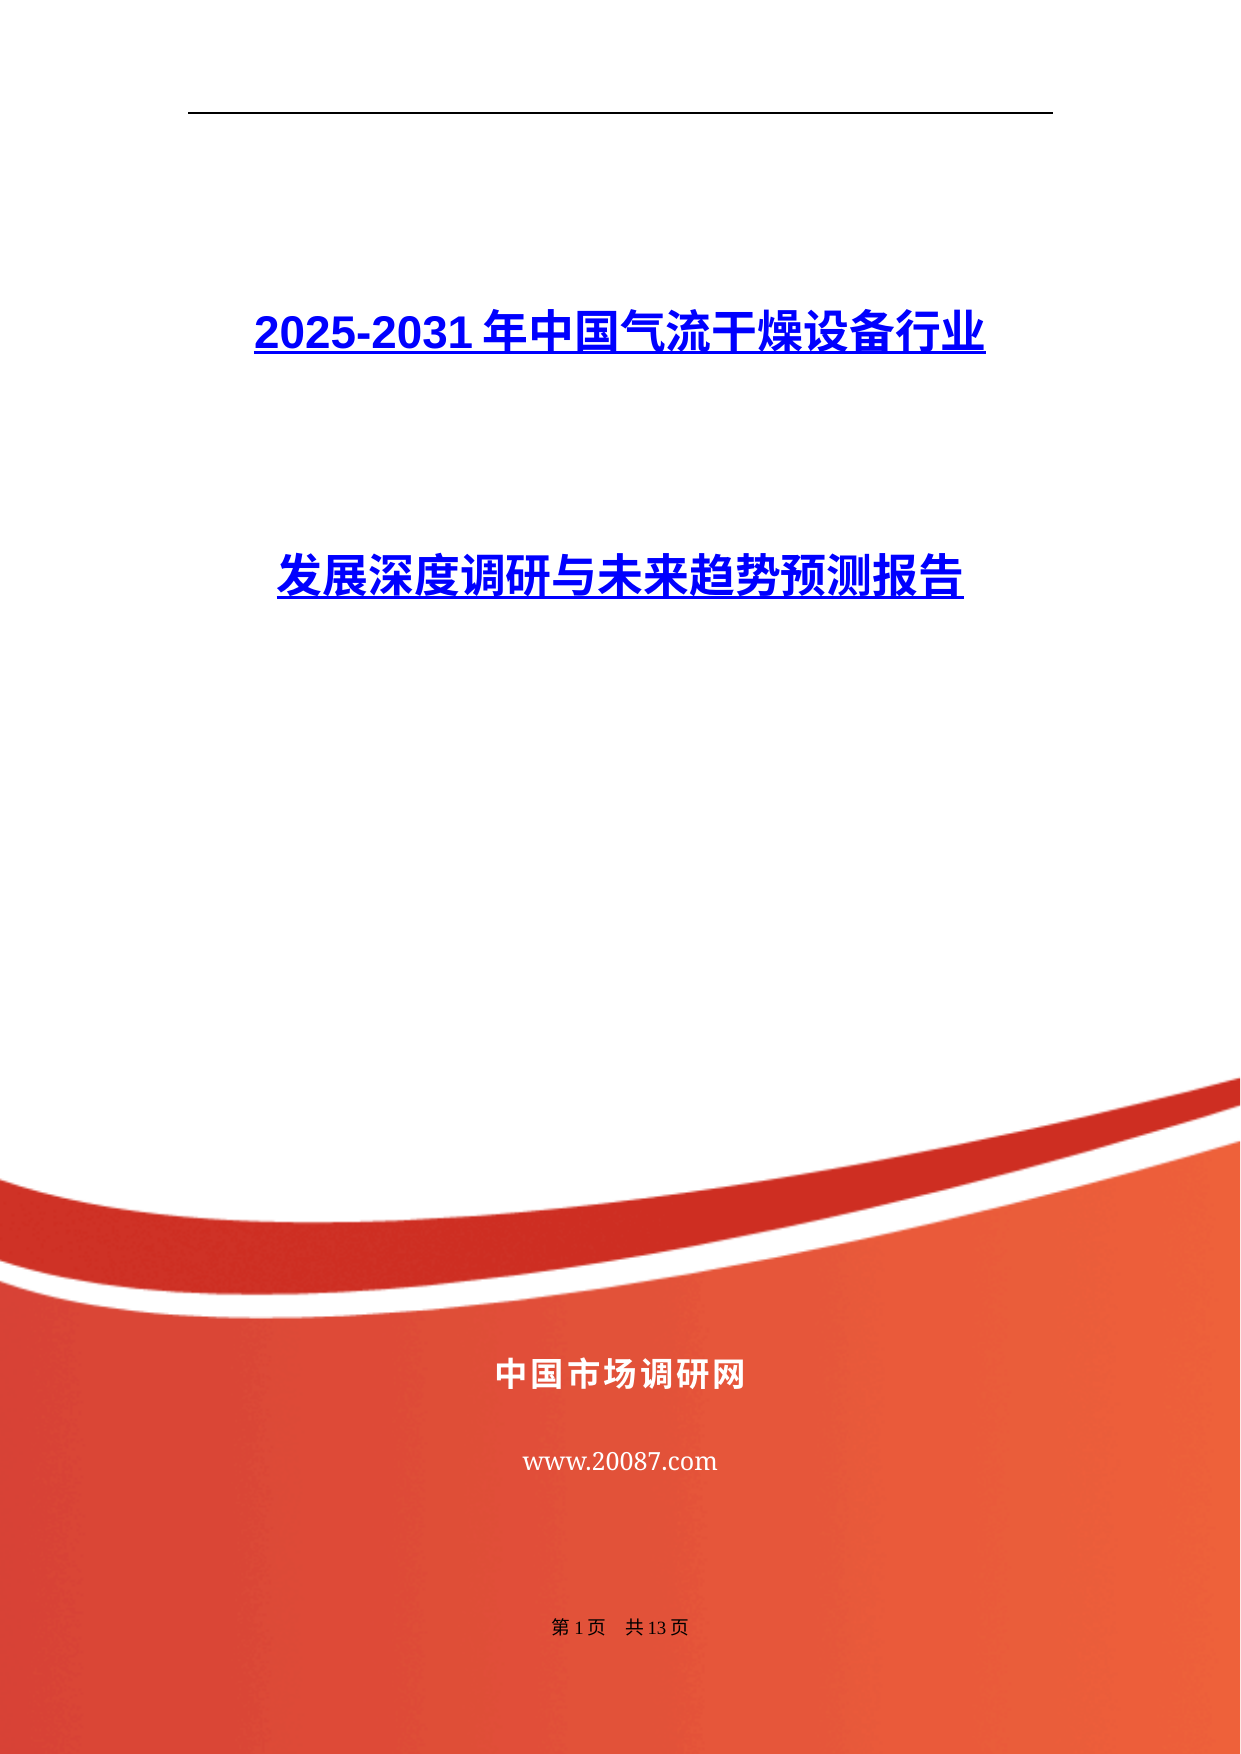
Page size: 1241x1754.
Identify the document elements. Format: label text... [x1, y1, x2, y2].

table_header 2025-2031年中国气流干燥设备行业发展深度调研与未来趋势预测报告 [188, 207, 1053, 773]
subtitle 中国市场调研网 [187, 1339, 1053, 1404]
picture [0, 1006, 1241, 1754]
text www.20087.com [187, 1428, 1053, 1493]
